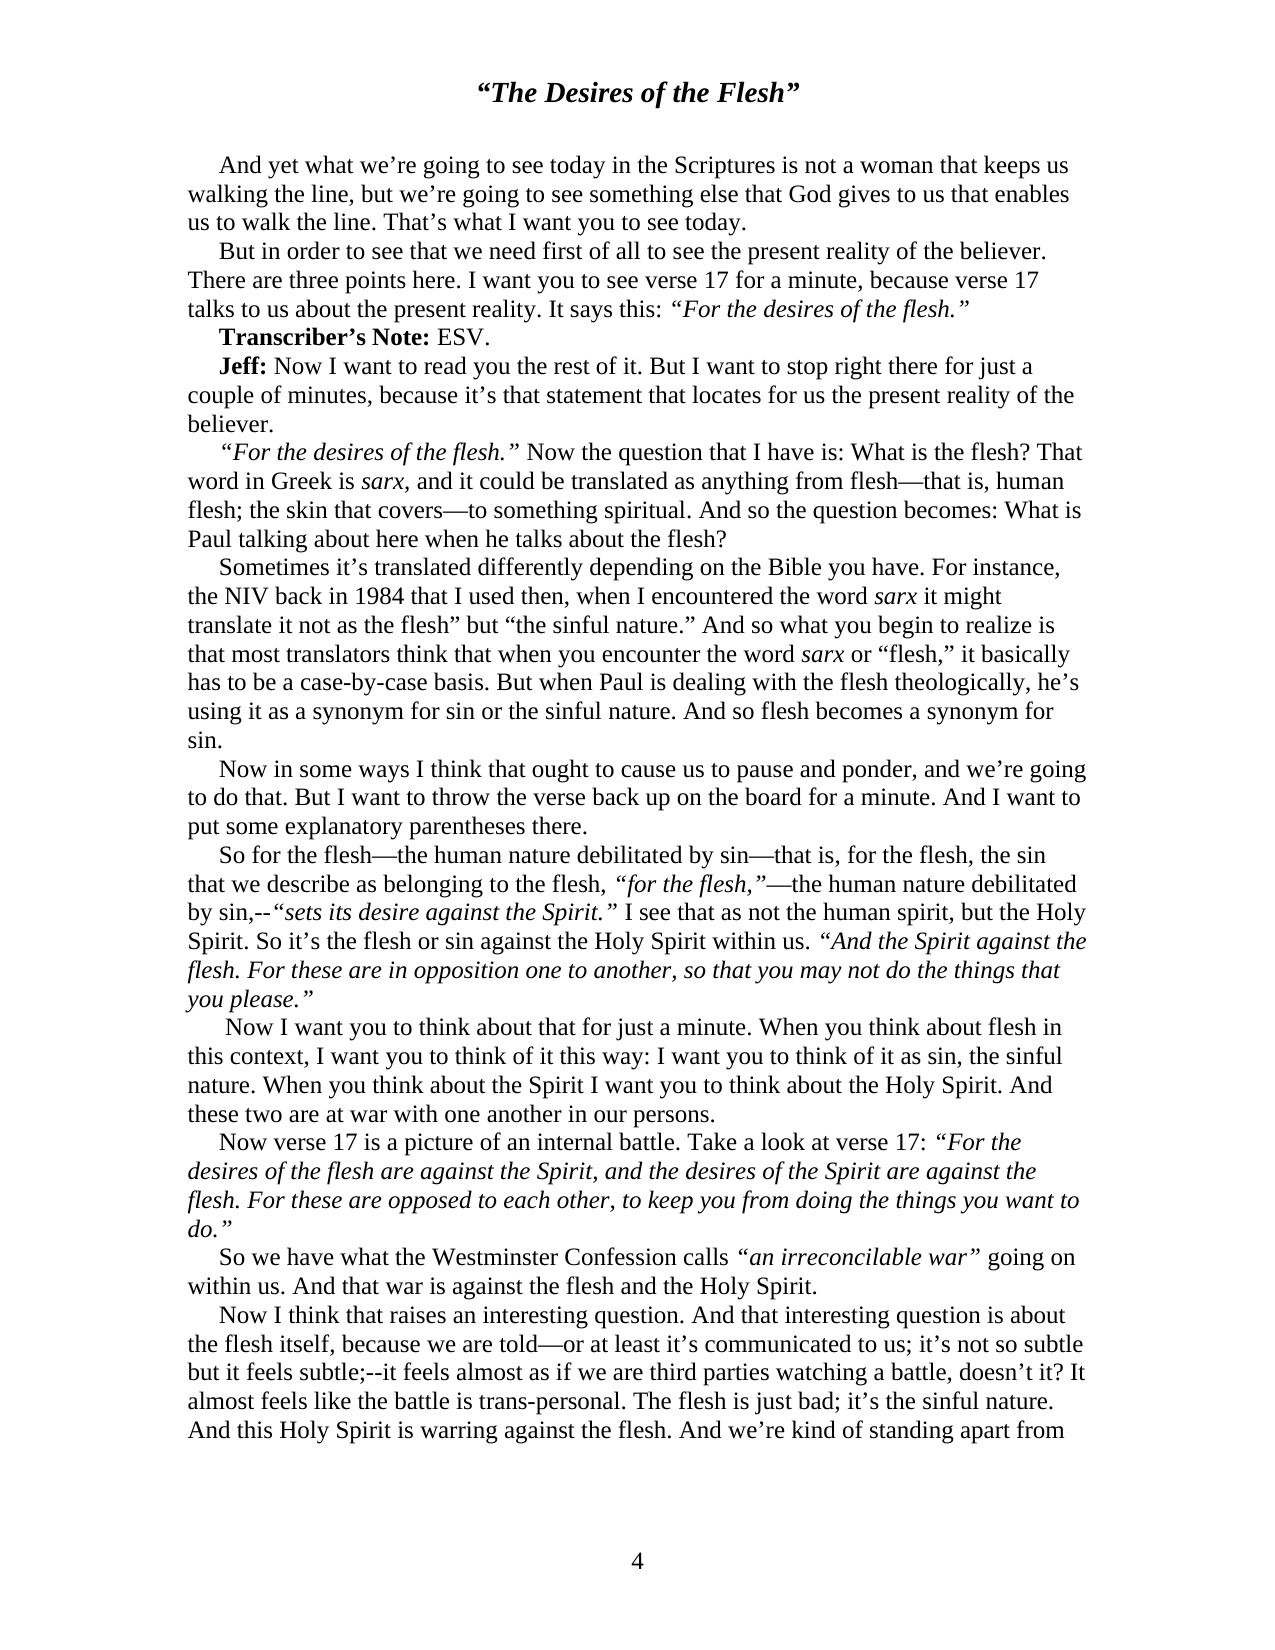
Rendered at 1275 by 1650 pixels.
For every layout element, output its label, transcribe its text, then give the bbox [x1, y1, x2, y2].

text But in order to see that we need first of all to see the present reality of the believer. There are three points here. I want you to see verse 17 for a minute, because verse 17 talks to us about the present reality. It says this: “For the desires of the flesh.” [187, 236, 1087, 322]
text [187, 1300, 1087, 1444]
text Now I want you to think about that for just a minute. When you think about flesh in this context, I want you to think of it this way: I want you to think of it as sin, the sinful nature. When you think about the Spirit I want you to think about the Holy Spirit. And these two are at war with one another in our persons. [187, 1012, 1087, 1127]
text Now in some ways I think that ought to cause us to pause and ponder, and we’re going to do that. But I want to throw the verse back up on the board for a minute. And I want to put some explanatory parentheses there. [187, 754, 1087, 840]
text Jeff: Now I want to read you the rest of it. But I want to stop right there for just a couple of minutes, because it’s that statement that locates for us the present reality of the believer. [187, 351, 1087, 437]
text “For the desires of the flesh.” Now the question that I have is: What is the flesh? That word in Greek is sarx, and it could be translated as anything from flesh—that is, human flesh; the skin that covers—to something spiritual. And so the question becomes: What is Paul talking about here when he talks about the flesh? [187, 437, 1087, 552]
text Sometimes it’s translated differently depending on the Bible you have. For instance, the NIV back in 1984 that I used then, when I encountered the word sarx it might translate it not as the flesh” but “the sinful nature.” And so what you begin to realize is that most translators think that when you encounter the word sarx or “flesh,” it basically has to be a case-by-case basis. But when Paul is dealing with the flesh theologically, he’s using it as a synonym for sin or the sinful nature. And so flesh becomes a synonym for sin. [187, 552, 1087, 754]
text So for the flesh—the human nature debilitated by sin—that is, for the flesh, the sin that we describe as belonging to the flesh, “for the flesh,”—the human nature debilitated by sin,--“sets its desire against the Spirit.” I see that as not the human spirit, but the Holy Spirit. So it’s the flesh or sin against the Holy Spirit within us. “And the Spirit against the flesh. For these are in opposition one to another, so that you may not do the things that you please.” [187, 840, 1087, 1012]
text Transcriber’s Note: ESV. [187, 322, 1087, 351]
text So we have what the Westminster Confession calls “an irreconcilable war” going on within us. And that war is against the flesh and the Holy Spirit. [187, 1242, 1087, 1300]
text Now verse 17 is a picture of an internal battle. Take a look at verse 17: “For the desires of the flesh are against the Spirit, and the desires of the Spirit are against the flesh. For these are opposed to each other, to keep you from doing the things you want to do.” [187, 1127, 1087, 1242]
text And yet what we’re going to see today in the Scriptures is not a woman that keeps us walking the line, but we’re going to see something else that God gives to us that enables us to walk the line. That’s what I want you to see today. [187, 150, 1087, 236]
